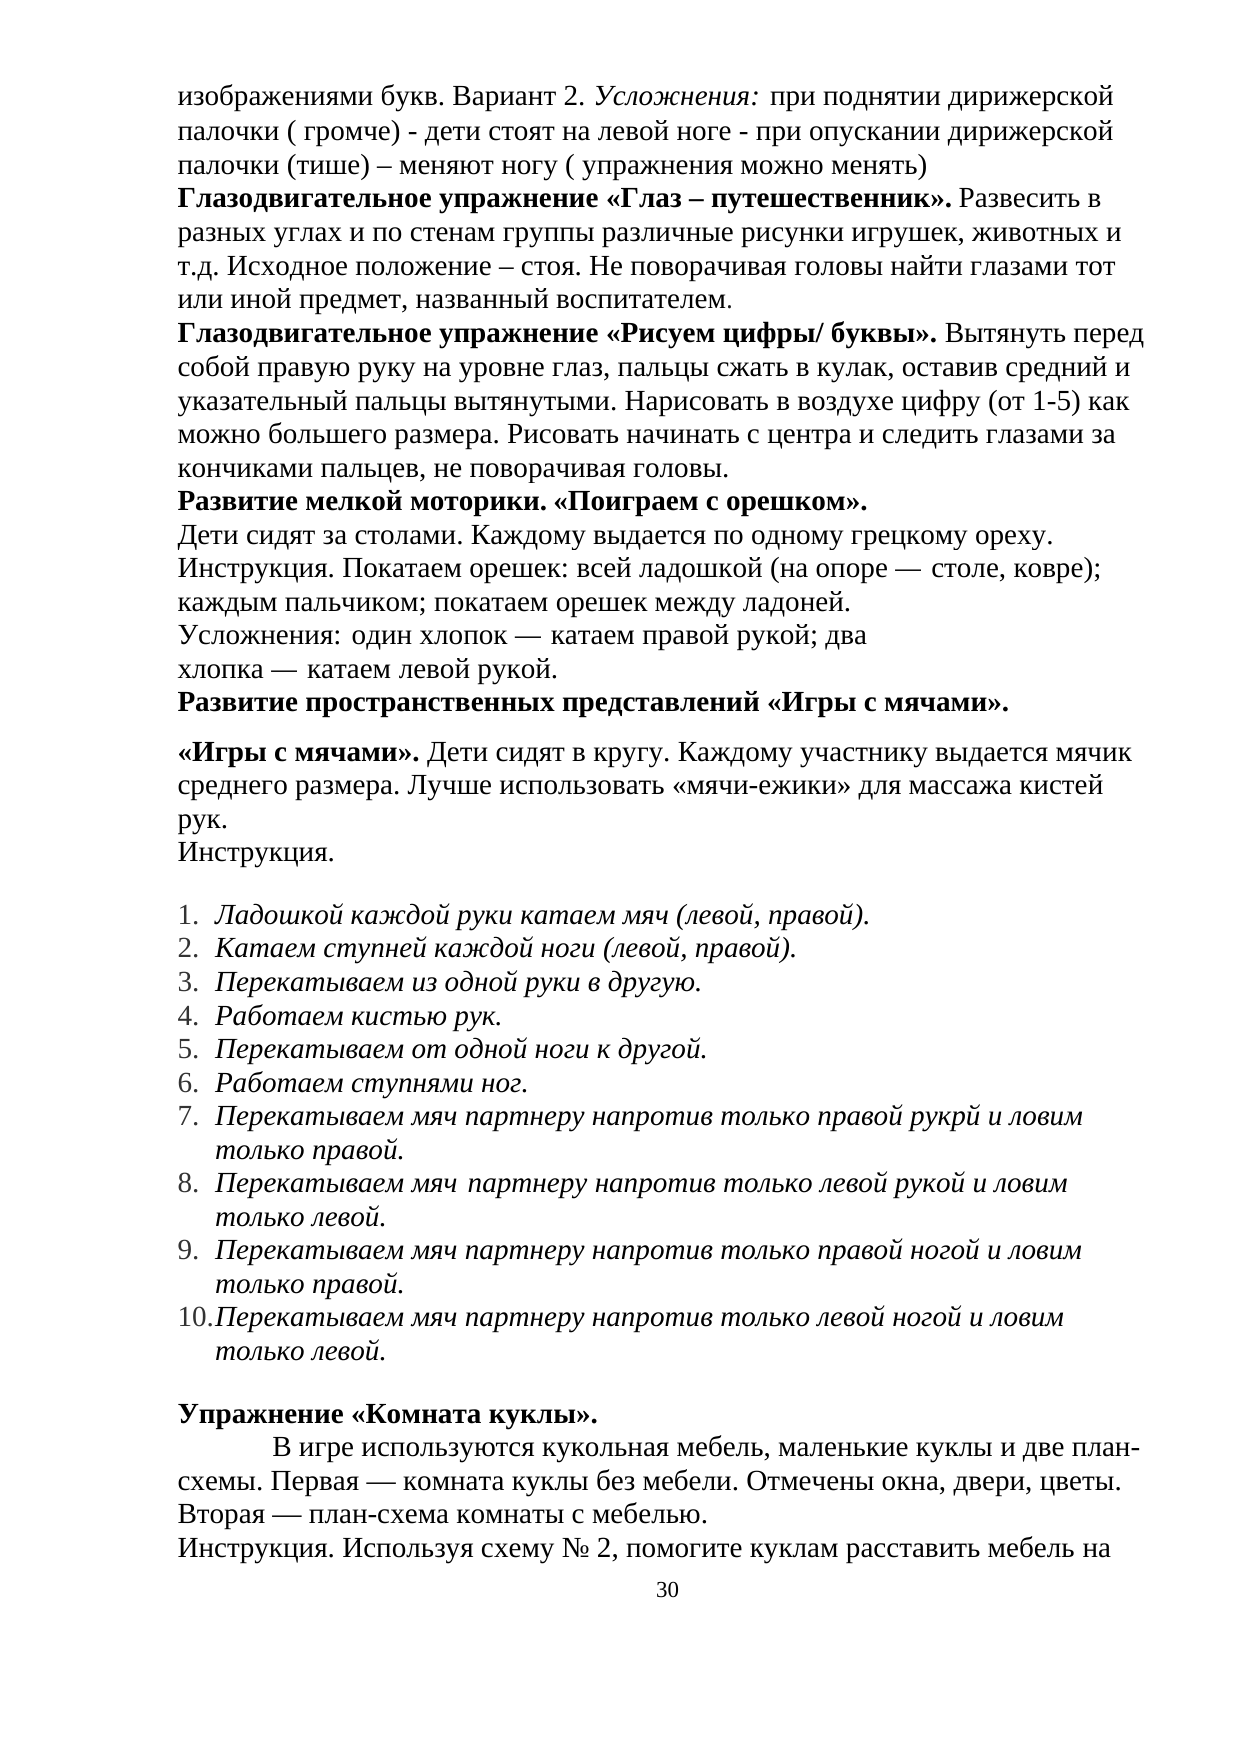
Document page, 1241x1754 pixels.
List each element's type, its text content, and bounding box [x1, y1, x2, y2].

list Ладошкой каждой руки катаем мяч (левой, правой). [177, 897, 1152, 931]
text Развитие пространственных представлений «Игры с мячами». [177, 684, 1152, 718]
list Перекатываем мяч партнеру напротив только левой ногой и ловим только левой. [177, 1299, 1152, 1367]
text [177, 1396, 1152, 1563]
list Перекатываем мяч партнеру напротив только правой рукрй и ловим только правой. [177, 1098, 1152, 1165]
text Развитие мелкой моторики. «Поиграем с орешком». Дети сидят за столами. Каждому выдается по одному грецкому ореху. Инструкция. Покатаем орешек: всей ладошкой (на опоре — столе, ковре); каждым пальчиком; покатаем орешек между ладоней. Усложнения: один хлопок — катаем правой рукой; два хлопка — катаем левой рукой. [177, 483, 1152, 684]
list Перекатываем мяч партнеру напротив только левой рукой и ловим только левой. [177, 1165, 1152, 1232]
text «Игры с мячами». Дети сидят в кругу. Каждому участнику выдается мячик среднего размера. Лучше использовать «мячи-ежики» для массажа кистей рук. Инструкция. [177, 734, 1152, 868]
list Работаем кистью рук. [177, 998, 1152, 1031]
list Перекатываем от одной ноги к другой. [177, 1031, 1152, 1065]
text Глазодвигательное упражнение «Рисуем цифры/ буквы». Вытянуть перед собой правую руку на уровне глаз, пальцы сжать в кулак, оставив средний и указательный пальцы вытянутыми. Нарисовать в воздухе цифру (от 1-5) как можно большего размера. Рисовать начинать с центра и следить глазами за кончиками пальцев, не поворачивая головы. [177, 316, 1152, 483]
list Работаем ступнями ног. [177, 1065, 1152, 1098]
text Глазодвигательное упражнение «Глаз – путешественник». Развесить в разных углах и по стенам группы различные рисунки игрушек, животных и т.д. Исходное положение – стоя. Не поворачивая головы найти глазами тот или иной предмет, названный воспитателем. [177, 181, 1152, 316]
list Перекатываем из одной руки в другую. [177, 964, 1152, 998]
list Перекатываем мяч партнеру напротив только правой ногой и ловим только правой. [177, 1232, 1152, 1299]
list Катаем ступней каждой ноги (левой, правой). [177, 931, 1152, 964]
